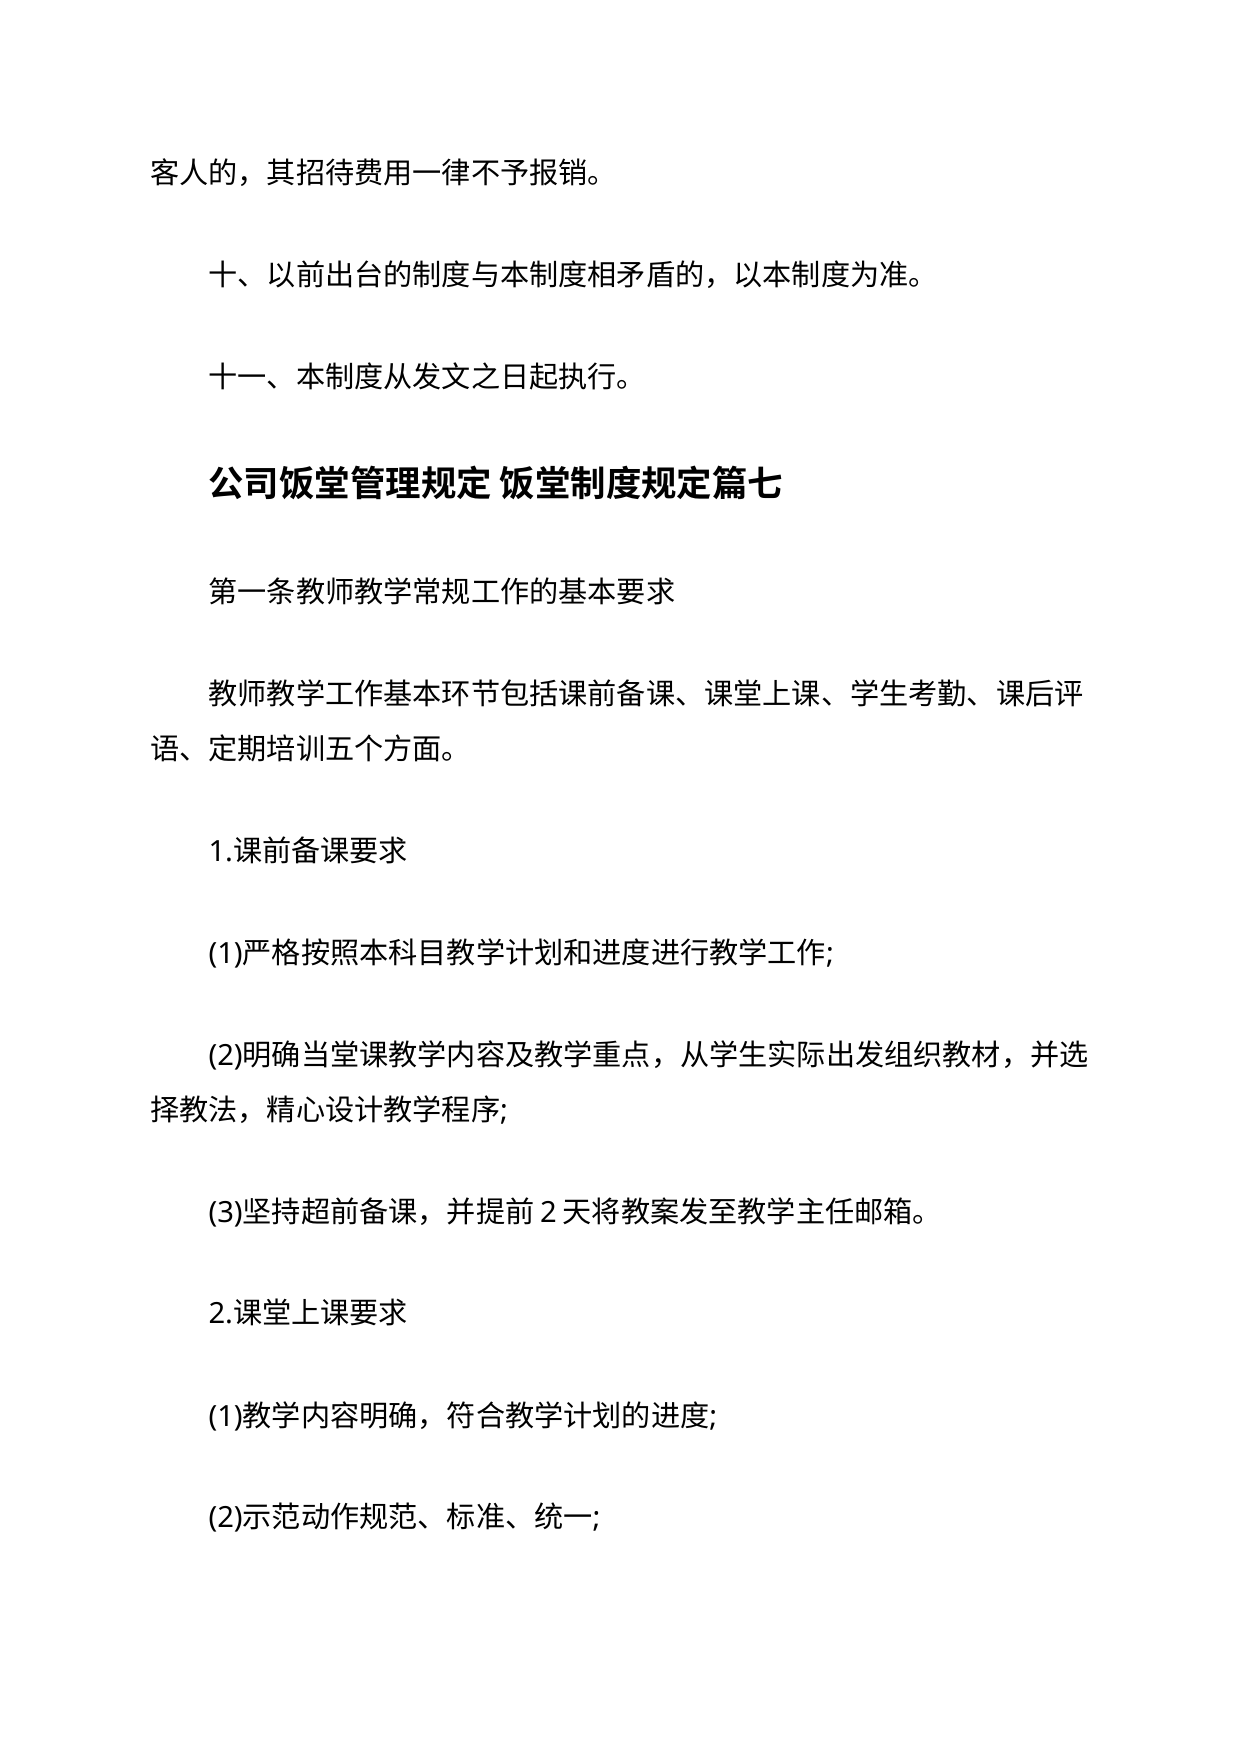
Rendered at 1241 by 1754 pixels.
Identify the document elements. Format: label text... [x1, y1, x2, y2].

text (2)示范动作规范、标准、统一; [150, 1494, 1090, 1536]
text 十一、本制度从发文之日起执行。 [150, 353, 1090, 396]
text 教师教学工作基本环节包括课前备课、课堂上课、学生考勤、课后评语、定期培训五个方面。 [150, 671, 1090, 768]
text 十、以前出台的制度与本制度相矛盾的，以本制度为准。 [150, 252, 1090, 294]
text 公司饭堂管理规定 饭堂制度规定篇七 [150, 455, 1090, 507]
text 2.课堂上课要求 [150, 1290, 1090, 1332]
text 1.课前备课要求 [150, 827, 1090, 869]
text (2)明确当堂课教学内容及教学重点，从学生实际出发组织教材，并选择教法，精心设计教学程序; [150, 1031, 1090, 1128]
text (3)坚持超前备课，并提前2天将教案发至教学主任邮箱。 [150, 1188, 1090, 1231]
text (1)教学内容明确，符合教学计划的进度; [150, 1392, 1090, 1434]
text (1)严格按照本科目教学计划和进度进行教学工作; [150, 929, 1090, 972]
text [150, 150, 1090, 192]
text 第一条教师教学常规工作的基本要求 [150, 569, 1090, 611]
